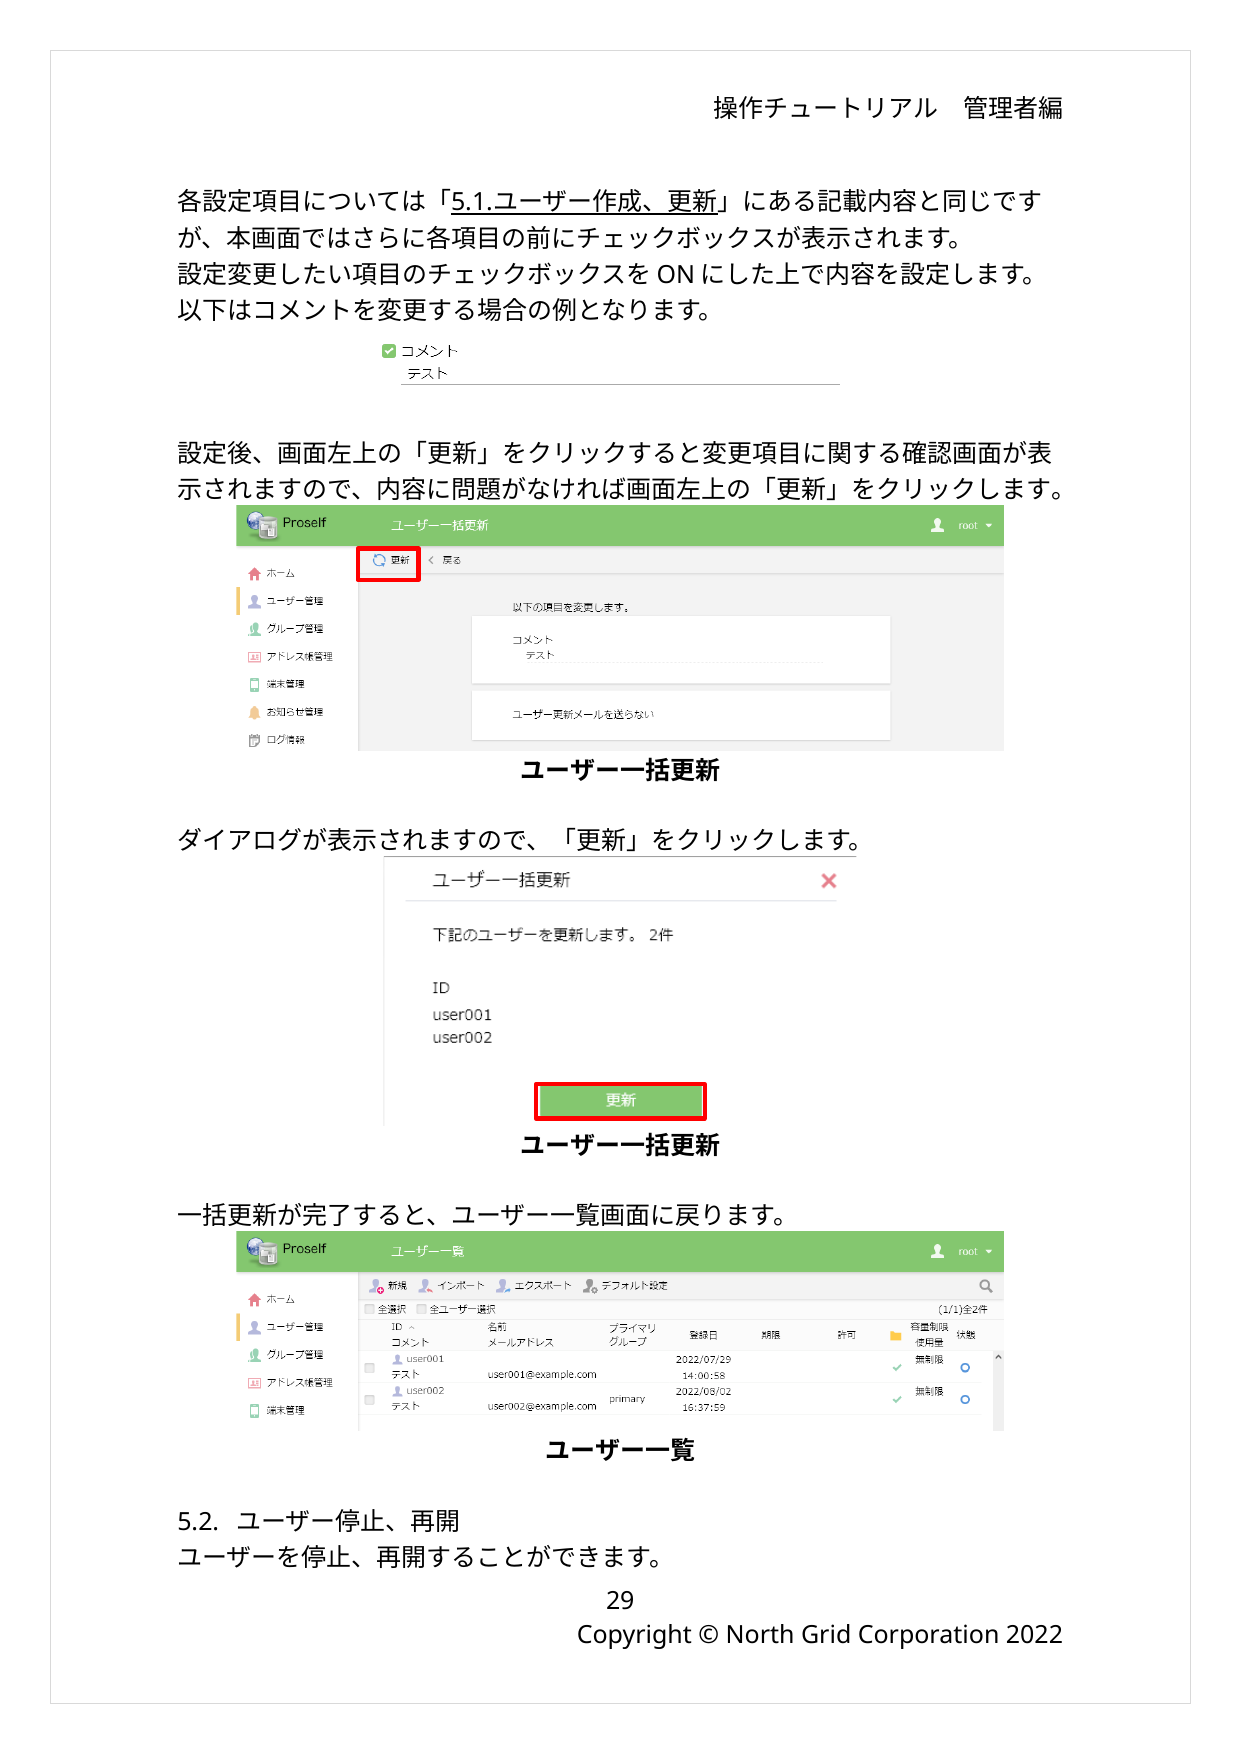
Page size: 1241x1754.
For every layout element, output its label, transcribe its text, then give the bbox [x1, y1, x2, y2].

text ユーザーを停止、再開することができます。 [177, 1537, 1063, 1573]
text 各設定項目については「5.1.ユーザー作成、更新」にある記載内容と同じですが、本画面ではさらに各項目の前にチェックボックスが表示されます。 [177, 182, 1063, 254]
text ユーザー一覧 [177, 1431, 1063, 1467]
text ダイアログが表示されますので、「更新」をクリックします。 [177, 821, 1063, 857]
picture [236, 1231, 1004, 1431]
subtitle ユーザー停止、再開 [177, 1501, 1063, 1537]
picture [325, 326, 916, 399]
text 設定変更したい項目のチェックボックスをONにした上で内容を設定します。以下はコメントを変更する場合の例となります。 [177, 254, 1063, 327]
text ユーザー一括更新 [177, 1125, 1063, 1162]
picture [236, 505, 1004, 751]
text 設定後、画面左上の「更新」をクリックすると変更項目に関する確認画面が表示されますので、内容に問題がなければ画面左上の「更新」をクリックします。 [177, 433, 1063, 506]
text ユーザー一括更新 [177, 750, 1063, 787]
picture [383, 856, 857, 1126]
text 一括更新が完了すると、ユーザー一覧画面に戻ります。 [177, 1196, 1063, 1232]
